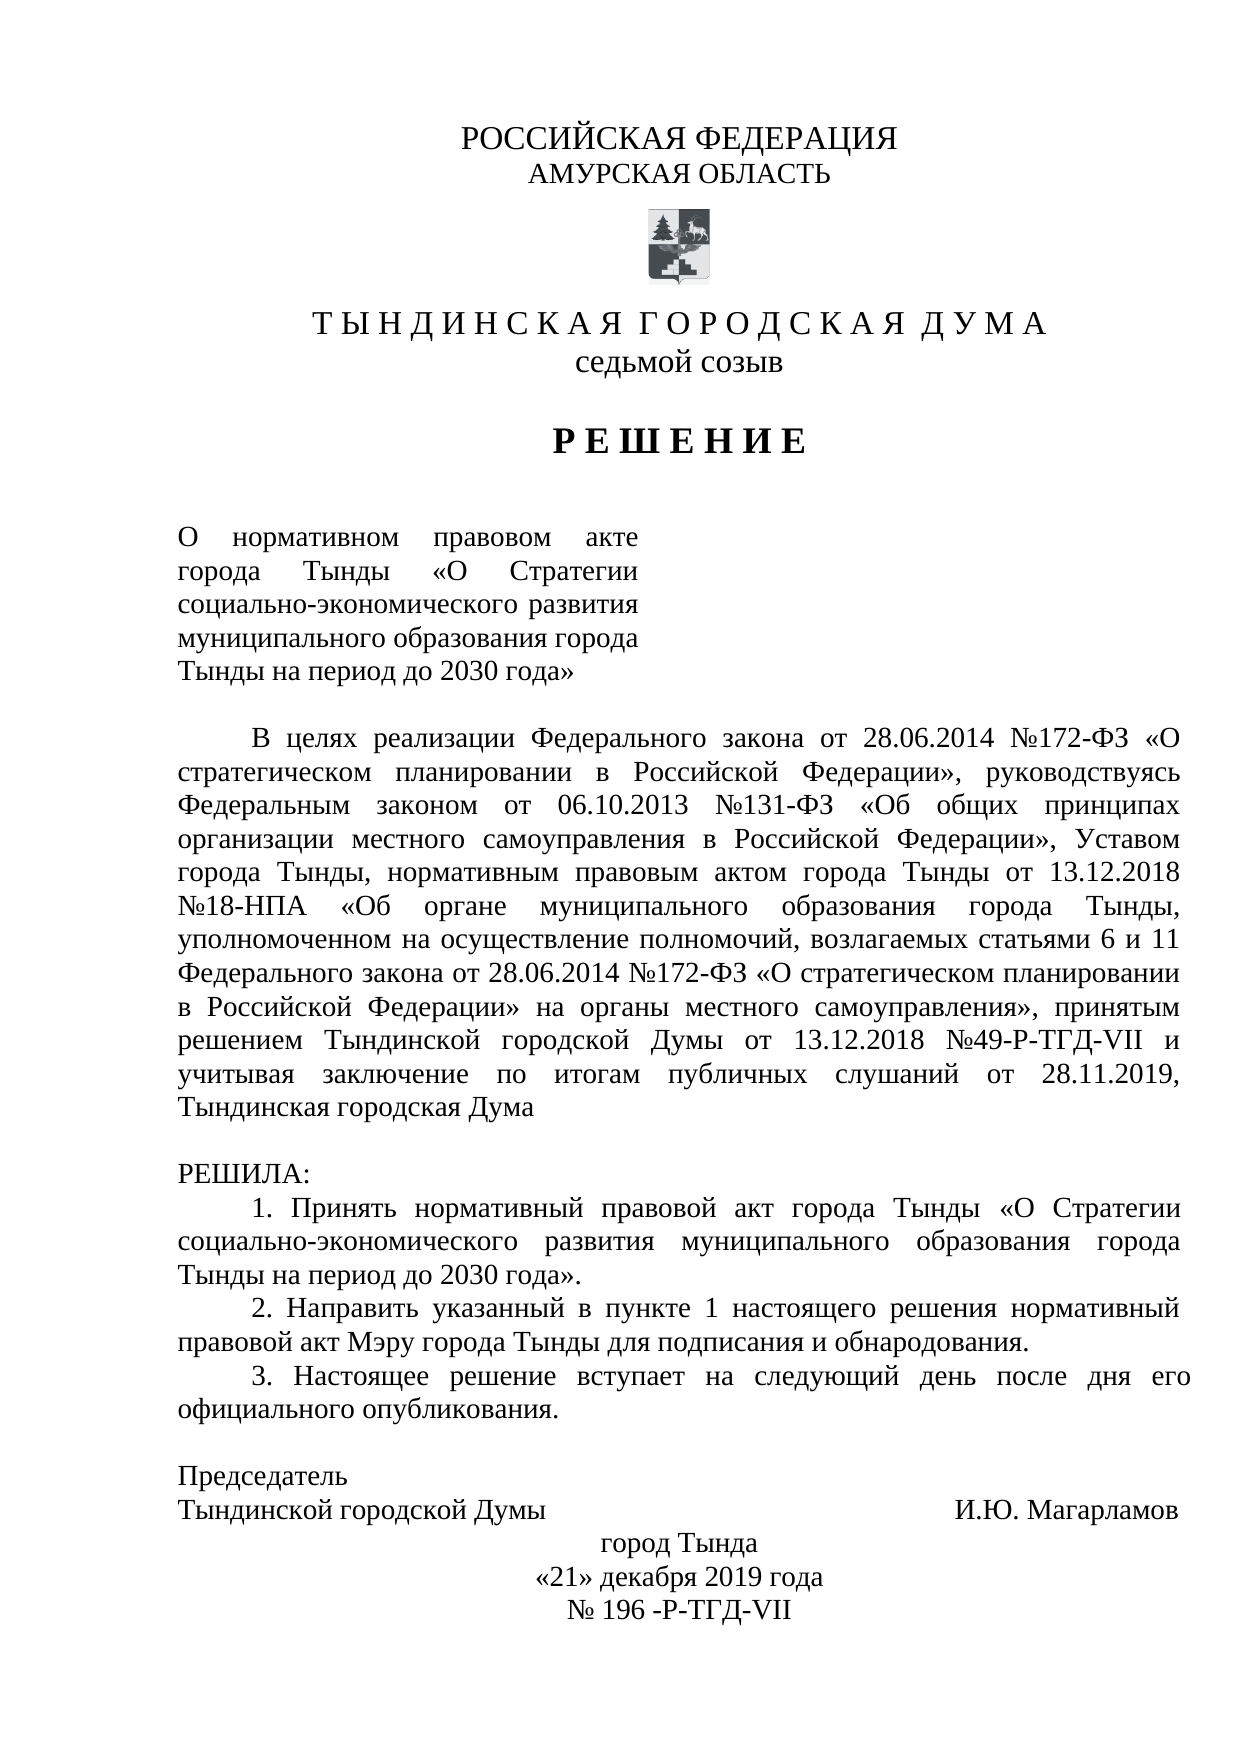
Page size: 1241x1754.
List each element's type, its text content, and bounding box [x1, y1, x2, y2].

text Т Ы Н Д И Н С К А Я Г О Р О Д С К А Я Д У М А [177, 303, 1181, 342]
text АМУРСКАЯ ОБЛАСТЬ [177, 156, 1181, 190]
text 3. Настоящее решение вступает на следующий день после дня его официального опубликования. [177, 1358, 1192, 1425]
picture [648, 209, 710, 285]
text Председатель [177, 1458, 1181, 1492]
text РОССИЙСКАЯ ФЕДЕРАЦИЯ [177, 118, 1181, 156]
text РЕШИЛА: [177, 1156, 1181, 1190]
text № 196 -Р-ТГД-VII [177, 1592, 1181, 1626]
text В целях реализации Федерального закона от 28.06.2014 №172-ФЗ «О стратегическом планировании в Российской Федерации», руководствуясь Федеральным законом от 06.10.2013 №131-ФЗ «Об общих принципах организации местного самоуправления в Российской Федерации», Уставом города Тынды, нормативным правовым актом города Тынды от 13.12.2018 №18-НПА «Об органе муниципального образования города Тынды, уполномоченном на осуществление полномочий, возлагаемых статьями 6 и 11 Федерального закона от 28.06.2014 №172-ФЗ «О стратегическом планировании в Российской Федерации» на органы местного самоуправления», принятым решением Тындинской городской Думы от 13.12.2018 №49-Р-ТГД-VII и учитывая заключение по итогам публичных слушаний от 28.11.2019, Тындинская городская Дума [177, 720, 1181, 1123]
text Р Е Ш Е Н И Е [177, 418, 1181, 461]
text город Тында [177, 1525, 1181, 1559]
table_header О нормативном правовом акте города Тынды «О Стратегии социально-экономического развития муниципального образования города Тынды на период до 2030 года» [166, 519, 650, 720]
text 1. Принять нормативный правовой акт города Тынды «О Стратегии социально-экономического развития муниципального образования города Тынды на период до 2030 года». [177, 1190, 1181, 1291]
text седьмой созыв [177, 342, 1181, 380]
text «21» декабря 2019 года [177, 1559, 1181, 1592]
text 2. Направить указанный в пункте 1 настоящего решения нормативный правовой акт Мэру города Тынды для подписания и обнародования. [177, 1291, 1181, 1358]
text Тындинской городской Думы И.Ю. Магарламов [177, 1492, 1181, 1525]
